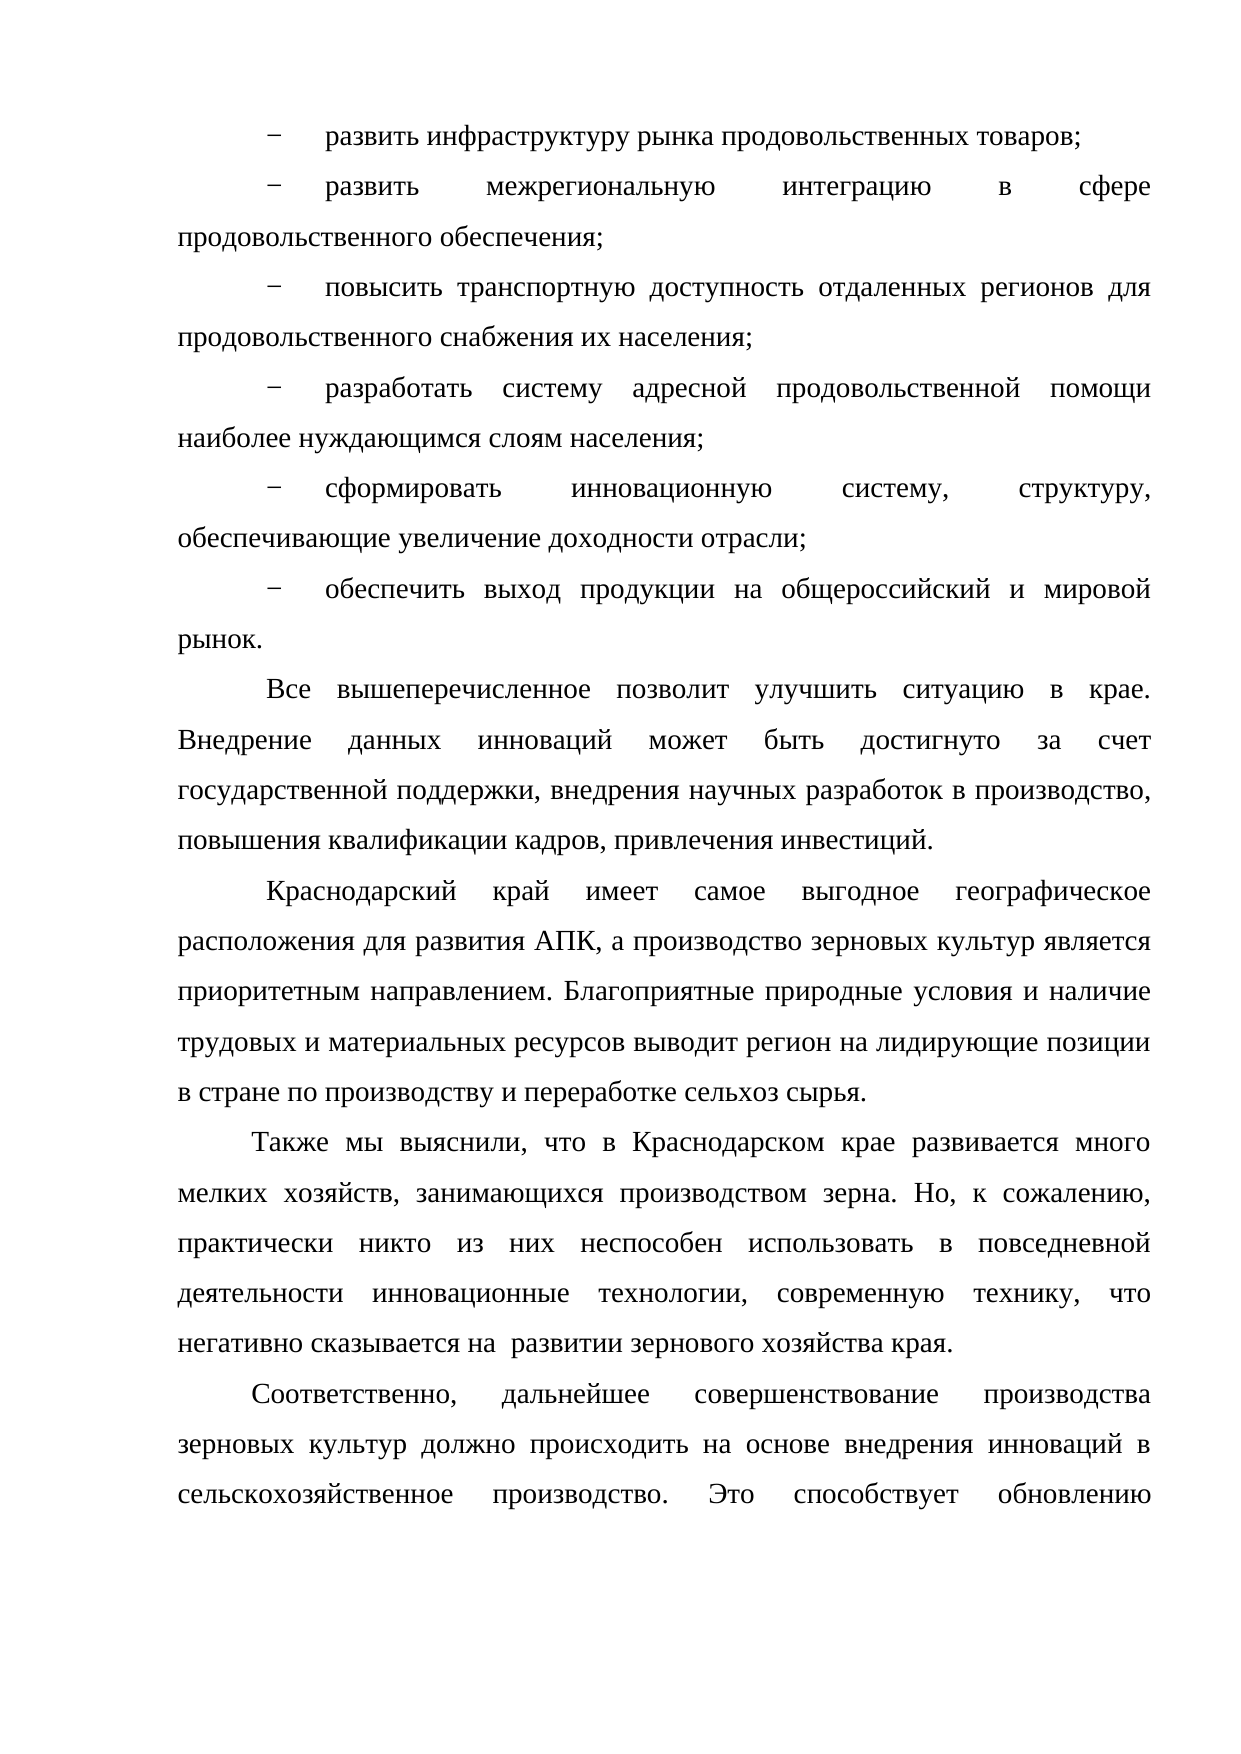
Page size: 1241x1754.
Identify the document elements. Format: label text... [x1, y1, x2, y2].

list развить межрегиональную интеграцию в сфере продовольственного обеспечения; [177, 168, 1152, 252]
list сформировать инновационную систему, структуру, обеспечивающие увеличение доходности отрасли; [177, 470, 1152, 554]
list разработать систему адрес​ной продовольственной помощи наиболее нуждающимся слоям населения;​ [177, 370, 1152, 453]
text Также мы выяснили, что в Краснодарском крае развивается много мелких хозяйств, занимающихся производством зерна. Но, к сожалению, практически никто из них неспособен использовать в повседневной деятельности инновационные технологии, современную технику, что негативно сказывается на развитии зернового хозяйства края. [177, 1124, 1152, 1359]
list обеспечить выход продукции на общероссийский и мировой рынок. [177, 571, 1152, 655]
list повысить транспортную доступность отдаленных регионов для продовольственного снабжения их населения; [177, 269, 1152, 353]
list Все вышеперечисленное позволит улучшить ситуацию в крае. Внедрение данных инноваций может быть достигнуто за счет государственной поддержки, внедрения научных разработок в производство, повышения квалификации кадров, привлечения инвестиций. [177, 672, 1152, 856]
list Краснодарский край имеет самое выгодное географическое расположения для развития АПК, а производство зерновых культур является приоритетным направлением. Благоприятные природные условия и наличие трудовых и материальных ресурсов выводит регион на лидирующие позиции в стране по производству и переработке сельхоз сырья. [177, 873, 1152, 1108]
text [177, 1376, 1152, 1510]
list развить инфраструктуру рынка продовольственных товаров; [177, 118, 1152, 152]
